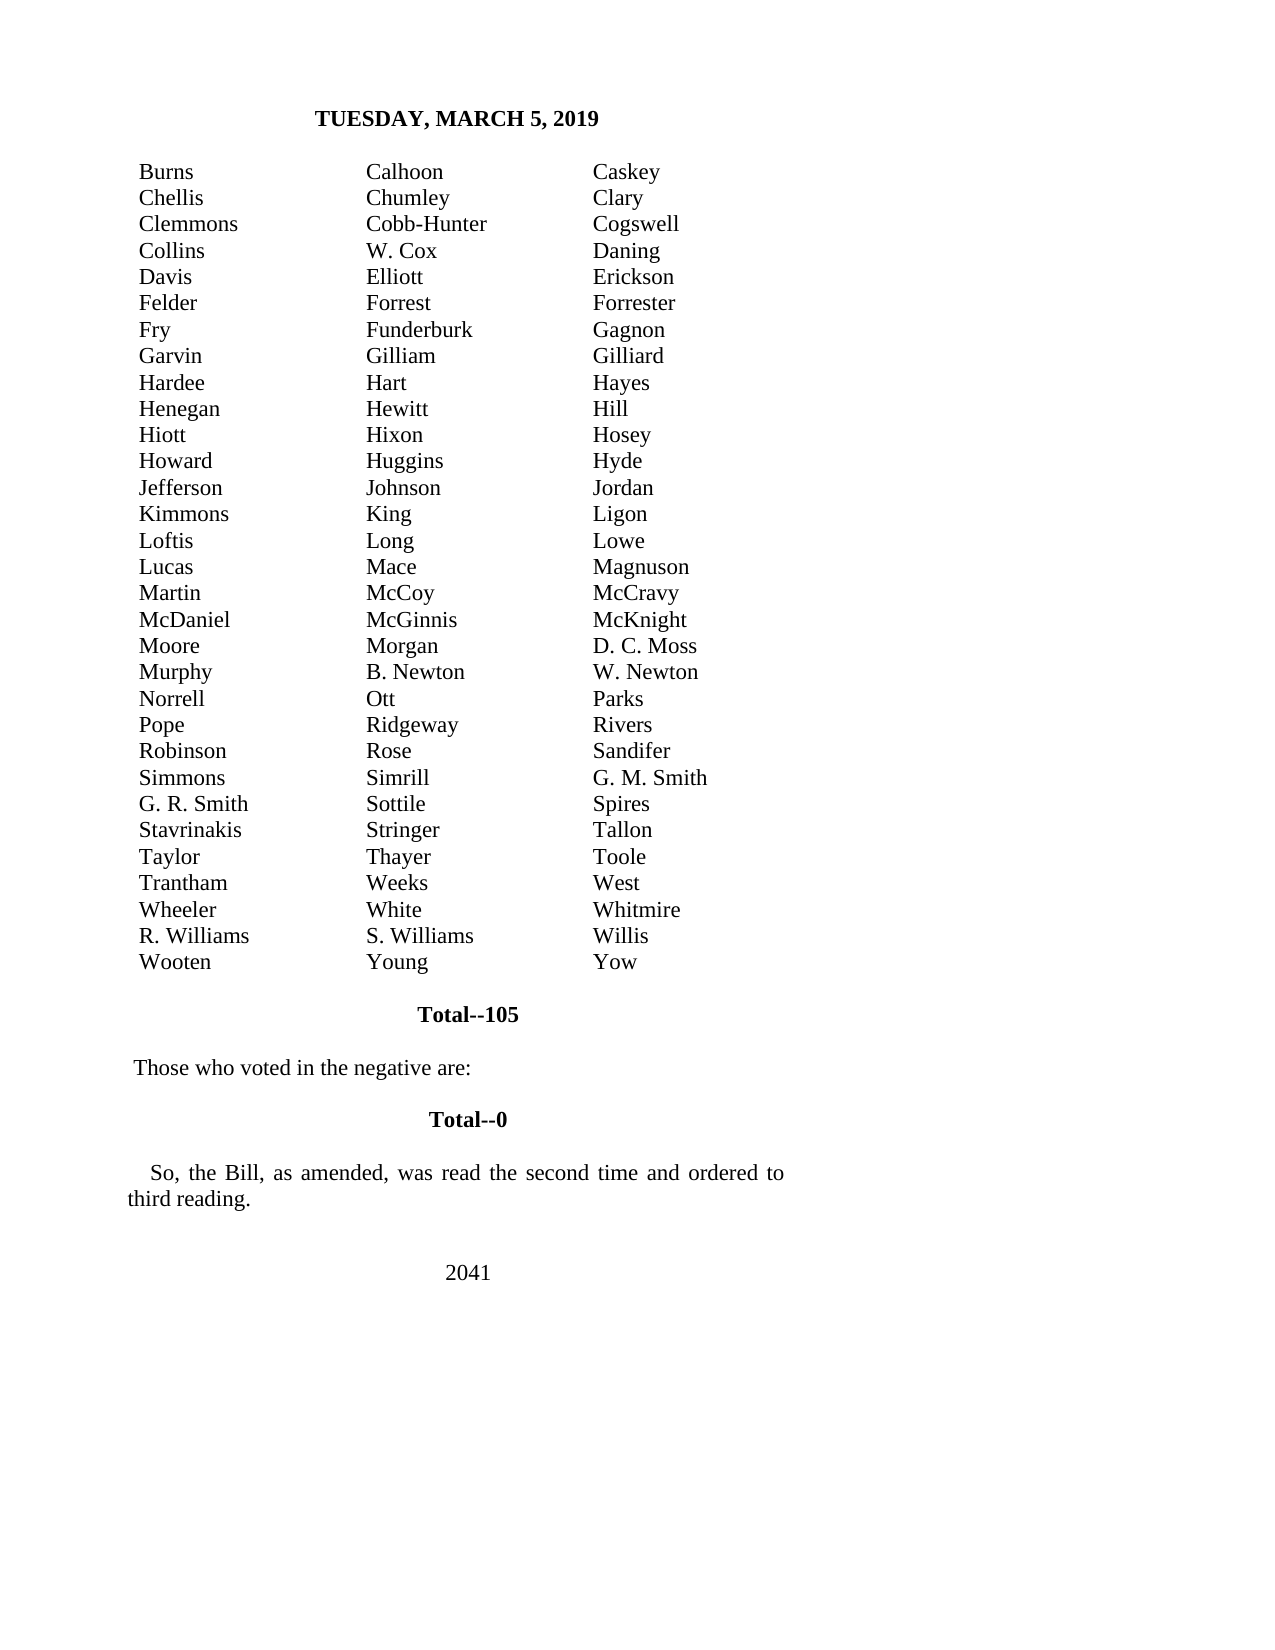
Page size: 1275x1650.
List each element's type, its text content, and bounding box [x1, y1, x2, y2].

table_cell McGinnis [355, 606, 581, 632]
table_cell W. Newton [581, 659, 808, 685]
table_cell Thayer [355, 843, 581, 869]
table_cell Gilliard [581, 342, 808, 368]
table_cell Taylor [128, 843, 354, 869]
table_cell Garvin [128, 342, 354, 368]
table_cell Murphy [128, 659, 354, 685]
table_cell Simrill [355, 764, 581, 790]
table_cell Gagnon [581, 316, 808, 342]
table_cell Robinson [128, 738, 354, 764]
table_cell Henegan [128, 395, 354, 421]
table_cell Elliott [355, 263, 581, 289]
table_cell West [581, 869, 808, 896]
table_cell Parks [581, 685, 808, 711]
table_cell Calhoon [355, 158, 581, 184]
table_cell Weeks [355, 869, 581, 896]
table_cell Johnson [355, 474, 581, 500]
table_cell Hardee [128, 369, 354, 395]
table_cell Chumley [355, 184, 581, 210]
table_cell Long [355, 527, 581, 553]
table_cell Hyde [581, 448, 808, 474]
table_cell B. Newton [355, 659, 581, 685]
table_cell Pope [128, 711, 354, 737]
table_cell Morgan [355, 632, 581, 658]
table_cell Mace [355, 553, 581, 579]
table_cell Sandifer [581, 738, 808, 764]
table_cell McCravy [581, 579, 808, 606]
table_cell Collins [128, 237, 354, 263]
table_cell Davis [128, 263, 354, 289]
table_cell McKnight [581, 606, 808, 632]
table_cell Rivers [581, 711, 808, 737]
table_cell Chellis [128, 184, 354, 210]
table_cell Ridgeway [355, 711, 581, 737]
text Total--105 [127, 1001, 786, 1027]
table_cell Norrell [128, 685, 354, 711]
table_cell Stavrinakis [128, 817, 354, 843]
table_cell Whitmire [581, 896, 808, 922]
table_cell Stringer [355, 817, 581, 843]
table_cell D. C. Moss [581, 632, 808, 658]
table_cell Funderburk [355, 316, 581, 342]
table_cell Clemmons [128, 210, 354, 237]
table_cell Lowe [581, 527, 808, 553]
table_cell White [355, 896, 581, 922]
table_cell Ligon [581, 500, 808, 527]
table_cell Hart [355, 369, 581, 395]
text Those who voted in the negative are: [127, 1054, 786, 1080]
table_cell Martin [128, 579, 354, 606]
table_cell Forrest [355, 290, 581, 316]
table_cell Fry [128, 316, 354, 342]
table_cell Hewitt [355, 395, 581, 421]
table_cell Rose [355, 738, 581, 764]
table_cell Hill [581, 395, 808, 421]
table_cell Lucas [128, 553, 354, 579]
table_cell McCoy [355, 579, 581, 606]
table_cell Loftis [128, 527, 354, 553]
table_cell Felder [128, 290, 354, 316]
table_cell Spires [581, 790, 808, 817]
table_cell Cobb-Hunter [355, 210, 581, 237]
table_cell Forrester [581, 290, 808, 316]
table_cell Hosey [581, 421, 808, 448]
text So, the Bill, as amended, was read the second time and ordered to third reading. [127, 1159, 786, 1212]
table_cell Kimmons [128, 500, 354, 527]
table_cell R. Williams [128, 922, 354, 948]
table_cell King [355, 500, 581, 527]
table_cell Magnuson [581, 553, 808, 579]
table_cell Gilliam [355, 342, 581, 368]
table_cell Huggins [355, 448, 581, 474]
table_cell Jefferson [128, 474, 354, 500]
table_cell Young [355, 948, 581, 975]
table_cell S. Williams [355, 922, 581, 948]
table_cell W. Cox [355, 237, 581, 263]
table_cell Howard [128, 448, 354, 474]
table_cell Jordan [581, 474, 808, 500]
table_cell Trantham [128, 869, 354, 896]
table_cell Daning [581, 237, 808, 263]
table_cell Tallon [581, 817, 808, 843]
table_cell G. M. Smith [581, 764, 808, 790]
table_cell Erickson [581, 263, 808, 289]
table_cell Burns [128, 158, 354, 184]
table_cell Yow [581, 948, 808, 975]
table_cell G. R. Smith [128, 790, 354, 817]
table_cell Moore [128, 632, 354, 658]
table_cell McDaniel [128, 606, 354, 632]
table_cell Ott [355, 685, 581, 711]
table_cell Wheeler [128, 896, 354, 922]
table_cell Hayes [581, 369, 808, 395]
table_cell Hixon [355, 421, 581, 448]
table_cell Willis [581, 922, 808, 948]
table_cell Caskey [581, 158, 808, 184]
table_cell Clary [581, 184, 808, 210]
table_cell Simmons [128, 764, 354, 790]
table_cell Cogswell [581, 210, 808, 237]
table_cell Toole [581, 843, 808, 869]
table_cell Hiott [128, 421, 354, 448]
table_cell Wooten [128, 948, 354, 975]
text Total--0 [127, 1106, 786, 1133]
table_cell Sottile [355, 790, 581, 817]
